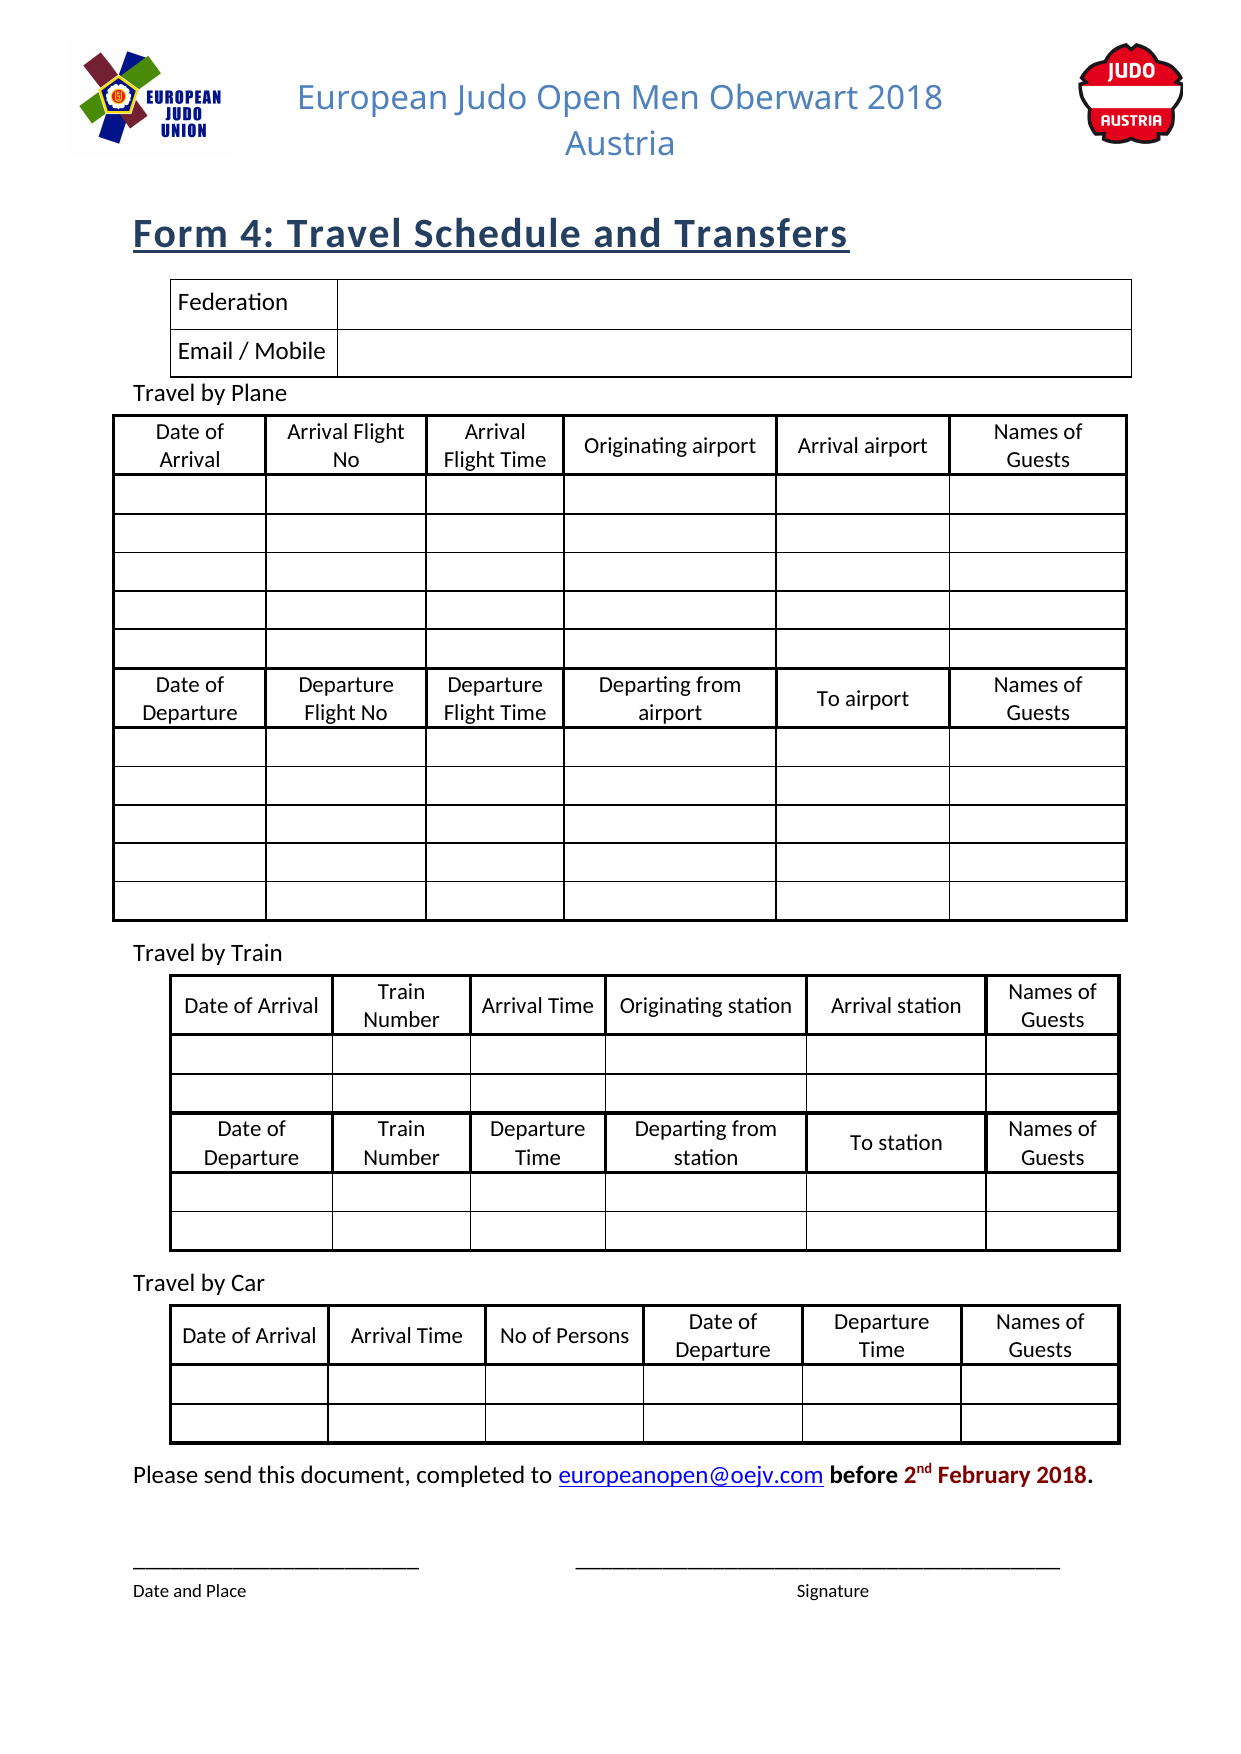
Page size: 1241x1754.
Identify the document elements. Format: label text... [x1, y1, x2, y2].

table_cell [267, 882, 425, 919]
table_cell [565, 515, 775, 552]
table_cell [987, 1174, 1117, 1211]
table_header Date of Departure [645, 1307, 801, 1363]
table_cell [950, 630, 1125, 667]
table_cell [115, 553, 265, 590]
table_cell [777, 476, 949, 513]
table_header Names of Guests [963, 1307, 1117, 1363]
table_cell [644, 1405, 802, 1441]
table_cell [807, 1174, 985, 1211]
table_cell [267, 476, 425, 513]
table_cell [950, 767, 1125, 804]
table_header Originating station [607, 977, 805, 1033]
text Please send this document, completed to europeanopen@oejv.com before 2nd February 2018. [133, 1460, 1107, 1490]
table_cell [777, 882, 949, 919]
table_cell [807, 1075, 985, 1111]
table_cell [565, 553, 775, 590]
table_cell [172, 1075, 332, 1111]
table_cell [115, 844, 265, 881]
table_header [338, 280, 1131, 329]
table_cell [267, 729, 425, 766]
table_cell [115, 592, 265, 628]
table_header Names of Guests [951, 417, 1125, 473]
table_cell To airport [778, 670, 948, 726]
table_cell [950, 729, 1125, 766]
table_cell [333, 1036, 470, 1073]
table_cell [267, 844, 425, 881]
table_header Arrival Flight No [267, 417, 425, 473]
table_cell [115, 806, 265, 842]
table_cell [644, 1366, 802, 1403]
text Travel by Car [133, 1267, 1107, 1298]
table_cell [606, 1212, 806, 1249]
table_cell [950, 592, 1125, 628]
table_cell [777, 630, 949, 667]
table_cell [115, 476, 265, 513]
table_cell [950, 844, 1125, 881]
table_cell [267, 767, 425, 804]
table_cell [606, 1036, 806, 1073]
table_cell [427, 729, 563, 766]
table_cell [333, 1174, 470, 1211]
table_cell Departure Flight Time [428, 670, 562, 726]
table_cell Departing from station [607, 1115, 805, 1171]
table_header Arrival Flight Time [428, 417, 562, 473]
table_header Arrival station [808, 977, 984, 1033]
text Travel by Plane [133, 377, 1107, 408]
table_cell [172, 1405, 327, 1441]
table_cell [962, 1405, 1117, 1441]
table_header Date of Arrival [172, 1307, 327, 1363]
text Travel by Train [133, 937, 1107, 968]
table_cell [172, 1366, 327, 1403]
table_cell [338, 330, 1131, 376]
table_cell [777, 553, 949, 590]
table_cell [565, 592, 775, 628]
table_cell [803, 1405, 960, 1441]
table_cell [565, 844, 775, 881]
table_cell [267, 515, 425, 552]
table_cell [427, 806, 563, 842]
table_cell [329, 1366, 485, 1403]
table_cell [565, 729, 775, 766]
table_cell [427, 592, 563, 628]
table_cell [333, 1075, 470, 1111]
table_cell [267, 592, 425, 628]
table_cell [267, 630, 425, 667]
table_header Train Number [334, 977, 469, 1033]
table_cell [427, 553, 563, 590]
table_cell [950, 476, 1125, 513]
table_cell [777, 592, 949, 628]
table_cell [115, 630, 265, 667]
table_cell [115, 882, 265, 919]
table_cell [606, 1174, 806, 1211]
table_cell [471, 1212, 605, 1249]
table_cell [115, 729, 265, 766]
table_header Arrival Time [472, 977, 604, 1033]
table_cell [777, 806, 949, 842]
table_cell Departure Time [472, 1115, 604, 1171]
table_cell [565, 476, 775, 513]
table_header Date of Arrival [115, 417, 264, 473]
table_cell [950, 515, 1125, 552]
table_cell [987, 1212, 1117, 1249]
table_cell [950, 553, 1125, 590]
table_cell [950, 806, 1125, 842]
table_header Date of Arrival [172, 977, 331, 1033]
picture [66, 38, 233, 157]
table_cell Date of Departure [172, 1115, 331, 1171]
table_cell [427, 515, 563, 552]
table_cell [486, 1366, 643, 1403]
table_cell [172, 1036, 332, 1073]
table_cell [427, 767, 563, 804]
table_cell [471, 1174, 605, 1211]
table_cell Date of Departure [115, 670, 264, 726]
table_cell Train Number [334, 1115, 469, 1171]
table_cell [565, 767, 775, 804]
table_cell [807, 1036, 985, 1073]
title Form 4: Travel Schedule and Transfers [133, 207, 1107, 258]
table_cell [803, 1366, 960, 1403]
table_header No of Persons [487, 1307, 642, 1363]
table_cell [565, 806, 775, 842]
table_cell [606, 1075, 806, 1111]
text _______________________ _______________________________________ [133, 1542, 1107, 1573]
table_cell [333, 1212, 470, 1249]
table_cell [329, 1405, 485, 1441]
table_cell [115, 515, 265, 552]
table_cell Departure Flight No [267, 670, 425, 726]
table_cell Email / Mobile [171, 330, 337, 376]
table_cell Names of Guests [951, 670, 1125, 726]
table_cell [486, 1405, 643, 1441]
table_cell [267, 806, 425, 842]
table_cell [427, 844, 563, 881]
table_cell [427, 476, 563, 513]
table_cell [427, 882, 563, 919]
table_header Federation [171, 280, 337, 329]
picture [1078, 43, 1183, 144]
table_cell Departing from airport [565, 670, 775, 726]
table_cell [565, 882, 775, 919]
table_cell [777, 729, 949, 766]
table_cell [471, 1075, 605, 1111]
table_cell [777, 515, 949, 552]
table_cell [987, 1036, 1117, 1073]
table_cell [427, 630, 563, 667]
table_header Originating airport [565, 417, 775, 473]
table_cell [950, 882, 1125, 919]
table_cell [565, 630, 775, 667]
table_header Departure Time [804, 1307, 960, 1363]
text Date and Place Signature [133, 1579, 1107, 1602]
table_cell To station [808, 1115, 984, 1171]
table_cell [807, 1212, 985, 1249]
table_cell [962, 1366, 1117, 1403]
table_cell [172, 1174, 332, 1211]
table_cell [172, 1212, 332, 1249]
table_cell [987, 1075, 1117, 1111]
table_header Arrival airport [778, 417, 948, 473]
table_header Arrival Time [330, 1307, 484, 1363]
table_cell [267, 553, 425, 590]
table_cell [777, 767, 949, 804]
table_header Names of Guests [988, 977, 1117, 1033]
table_cell [777, 844, 949, 881]
table_cell [471, 1036, 605, 1073]
table_cell Names of Guests [988, 1115, 1117, 1171]
table_cell [115, 767, 265, 804]
